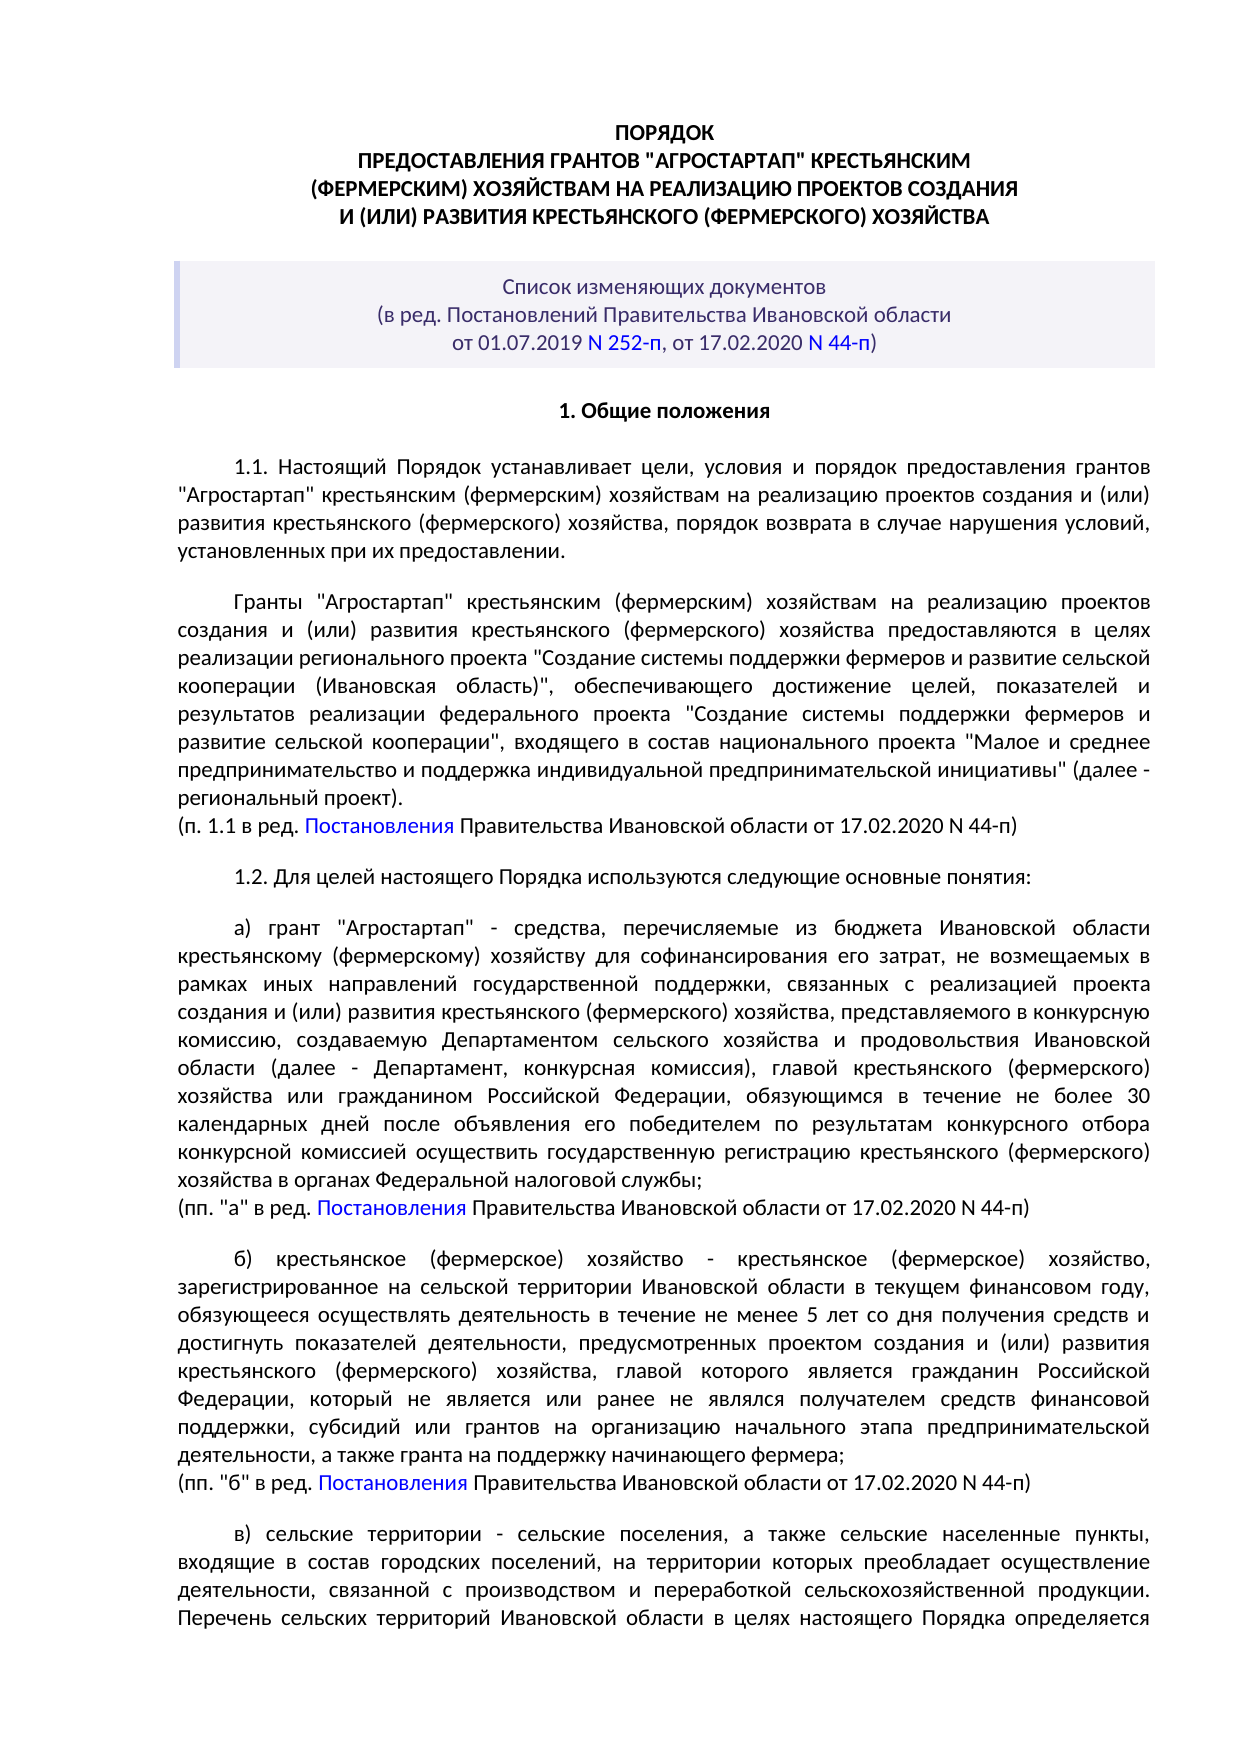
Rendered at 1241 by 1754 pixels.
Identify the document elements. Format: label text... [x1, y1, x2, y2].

title (ФЕРМЕРСКИМ) ХОЗЯЙСТВАМ НА РЕАЛИЗАЦИЮ ПРОЕКТОВ СОЗДАНИЯ [177, 174, 1152, 202]
title ПОРЯДОК [177, 118, 1152, 146]
text (пп. "а" в ред. Постановления Правительства Ивановской области от 17.02.2020 N 44-п) [177, 1193, 1152, 1221]
title И (ИЛИ) РАЗВИТИЯ КРЕСТЬЯНСКОГО (ФЕРМЕРСКОГО) ХОЗЯЙСТВА [177, 202, 1152, 230]
text 1.2. Для целей настоящего Порядка используются следующие основные понятия: [177, 862, 1152, 890]
text (п. 1.1 в ред. Постановления Правительства Ивановской области от 17.02.2020 N 44-п) [177, 811, 1152, 839]
text Гранты "Агростартап" крестьянским (фермерским) хозяйствам на реализацию проектов создания и (или) развития крестьянского (фермерского) хозяйства предоставляются в целях реализации регионального проекта "Создание системы поддержки фермеров и развитие сельской кооперации (Ивановская область)", обеспечивающего достижение целей, показателей и результатов реализации федерального проекта "Создание системы поддержки фермеров и развитие сельской кооперации", входящего в состав национального проекта "Малое и среднее предпринимательство и поддержка индивидуальной предпринимательской инициативы" (далее - региональный проект). [177, 587, 1152, 811]
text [177, 1519, 1152, 1632]
text б) крестьянское (фермерское) хозяйство - крестьянское (фермерское) хозяйство, зарегистрированное на сельской территории Ивановской области в текущем финансовом году, обязующееся осуществлять деятельность в течение не менее 5 лет со дня получения средств и достигнуть показателей деятельности, предусмотренных проектом создания и (или) развития крестьянского (фермерского) хозяйства, главой которого является гражданин Российской Федерации, который не является или ранее не являлся получателем средств финансовой поддержки, субсидий или грантов на организацию начального этапа предпринимательской деятельности, а также гранта на поддержку начинающего фермера; [177, 1244, 1152, 1468]
text а) грант "Агростартап" - средства, перечисляемые из бюджета Ивановской области крестьянскому (фермерскому) хозяйству для софинансирования его затрат, не возмещаемых в рамках иных направлений государственной поддержки, связанных с реализацией проекта создания и (или) развития крестьянского (фермерского) хозяйства, представляемого в конкурсную комиссию, создаваемую Департаментом сельского хозяйства и продовольствия Ивановской области (далее - Департамент, конкурсная комиссия), главой крестьянского (фермерского) хозяйства или гражданином Российской Федерации, обязующимся в течение не более 30 календарных дней после объявления его победителем по результатам конкурсного отбора конкурсной комиссией осуществить государственную регистрацию крестьянского (фермерского) хозяйства в органах Федеральной налоговой службы; [177, 913, 1152, 1193]
text (пп. "б" в ред. Постановления Правительства Ивановской области от 17.02.2020 N 44-п) [177, 1468, 1152, 1497]
title 1. Общие положения [177, 396, 1152, 424]
title ПРЕДОСТАВЛЕНИЯ ГРАНТОВ "АГРОСТАРТАП" КРЕСТЬЯНСКИМ [177, 146, 1152, 174]
text 1.1. Настоящий Порядок устанавливает цели, условия и порядок предоставления грантов "Агростартап" крестьянским (фермерским) хозяйствам на реализацию проектов создания и (или) развития крестьянского (фермерского) хозяйства, порядок возврата в случае нарушения условий, установленных при их предоставлении. [177, 452, 1152, 564]
table_header Список изменяющих документов (в ред. Постановлений Правительства Ивановской области от 01.07.2019 N 252-п, от 17.02.2020 N 44-п) [180, 261, 1149, 368]
